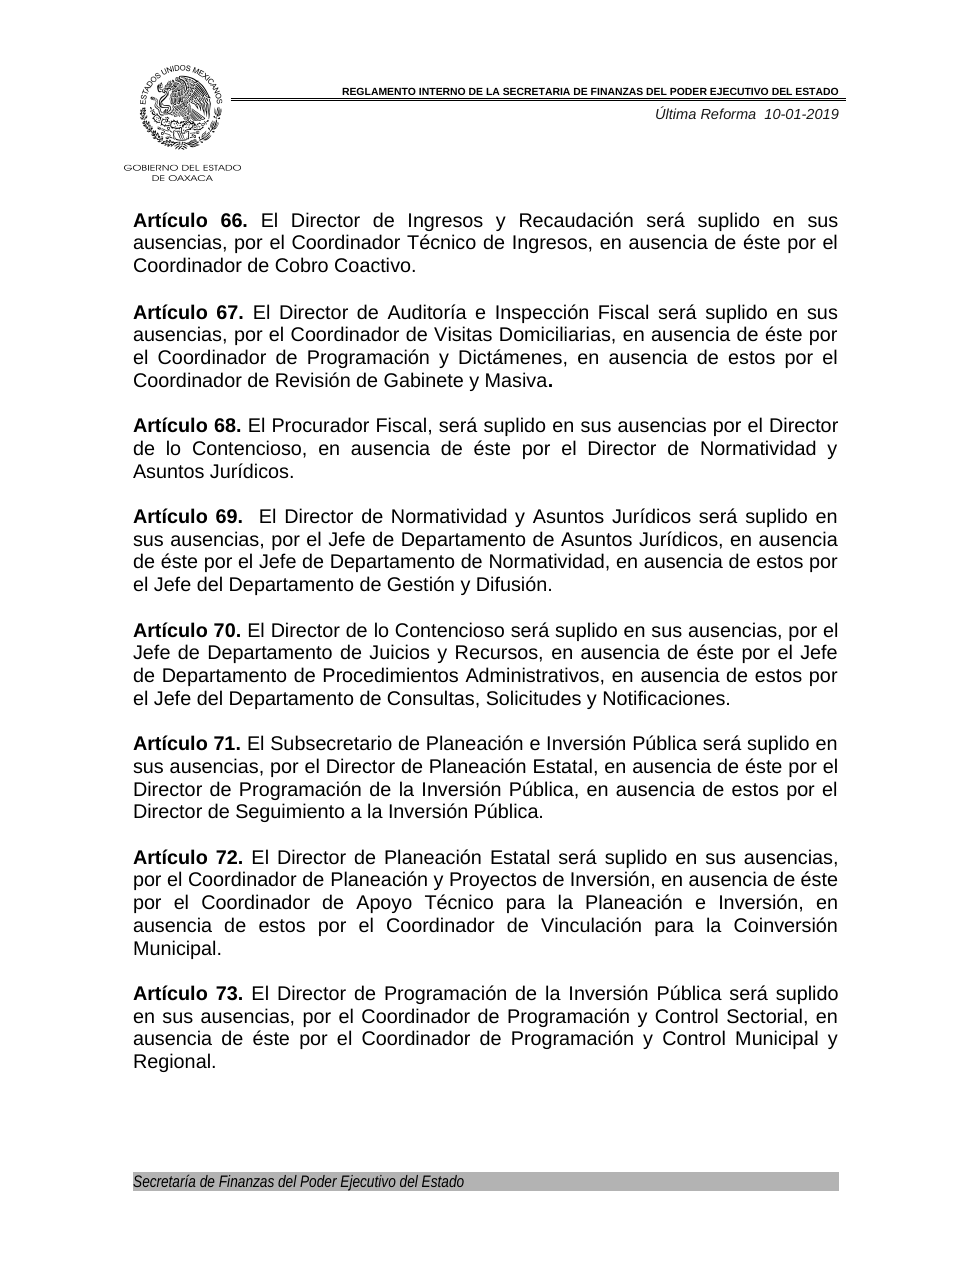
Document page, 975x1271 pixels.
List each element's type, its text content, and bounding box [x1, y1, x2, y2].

text Artículo 72. El Director de Planeación Estatal será suplido en sus ausencias, por el Coordinador de Planeación y Proyectos de Inversión, en ausencia de éste por el Coordinador de Apoyo Técnico para la Planeación e Inversión, en ausencia de estos por el Coordinador de Vinculación para la Coinversión Municipal. [133, 846, 839, 959]
subtitle Artículo 66. El Director de Ingresos y Recaudación será suplido en sus ausencias, por el Coordinador Técnico de Ingresos, en ausencia de éste por el Coordinador de Cobro Coactivo. [133, 208, 839, 277]
text Artículo 73. El Director de Programación de la Inversión Pública será suplido en sus ausencias, por el Coordinador de Programación y Control Sectorial, en ausencia de éste por el Coordinador de Programación y Control Municipal y Regional. [133, 982, 839, 1073]
text Artículo 68. El Procurador Fiscal, será suplido en sus ausencias por el Director de lo Contencioso, en ausencia de éste por el Director de Normatividad y Asuntos Jurídicos. [133, 414, 839, 482]
text Artículo 69. El Director de Normatividad y Asuntos Jurídicos será suplido en sus ausencias, por el Jefe de Departamento de Asuntos Jurídicos, en ausencia de éste por el Jefe de Departamento de Normatividad, en ausencia de estos por el Jefe del Departamento de Gestión y Difusión. [133, 505, 839, 596]
subtitle Artículo 71. El Subsecretario de Planeación e Inversión Pública será suplido en sus ausencias, por el Director de Planeación Estatal, en ausencia de éste por el Director de Programación de la Inversión Pública, en ausencia de estos por el Director de Seguimiento a la Inversión Pública. [133, 732, 839, 823]
text Artículo 70. El Director de lo Contencioso será suplido en sus ausencias, por el Jefe de Departamento de Juicios y Recursos, en ausencia de éste por el Jefe de Departamento de Procedimientos Administrativos, en ausencia de estos por el Jefe del Departamento de Consultas, Solicitudes y Notificaciones. [133, 618, 839, 709]
picture [121, 62, 244, 184]
text Artículo 67. El Director de Auditoría e Inspección Fiscal será suplido en sus ausencias, por el Coordinador de Visitas Domiciliarias, en ausencia de éste por el Coordinador de Programación y Dictámenes, en ausencia de estos por el Coordinador de Revisión de Gabinete y Masiva. [133, 301, 839, 391]
